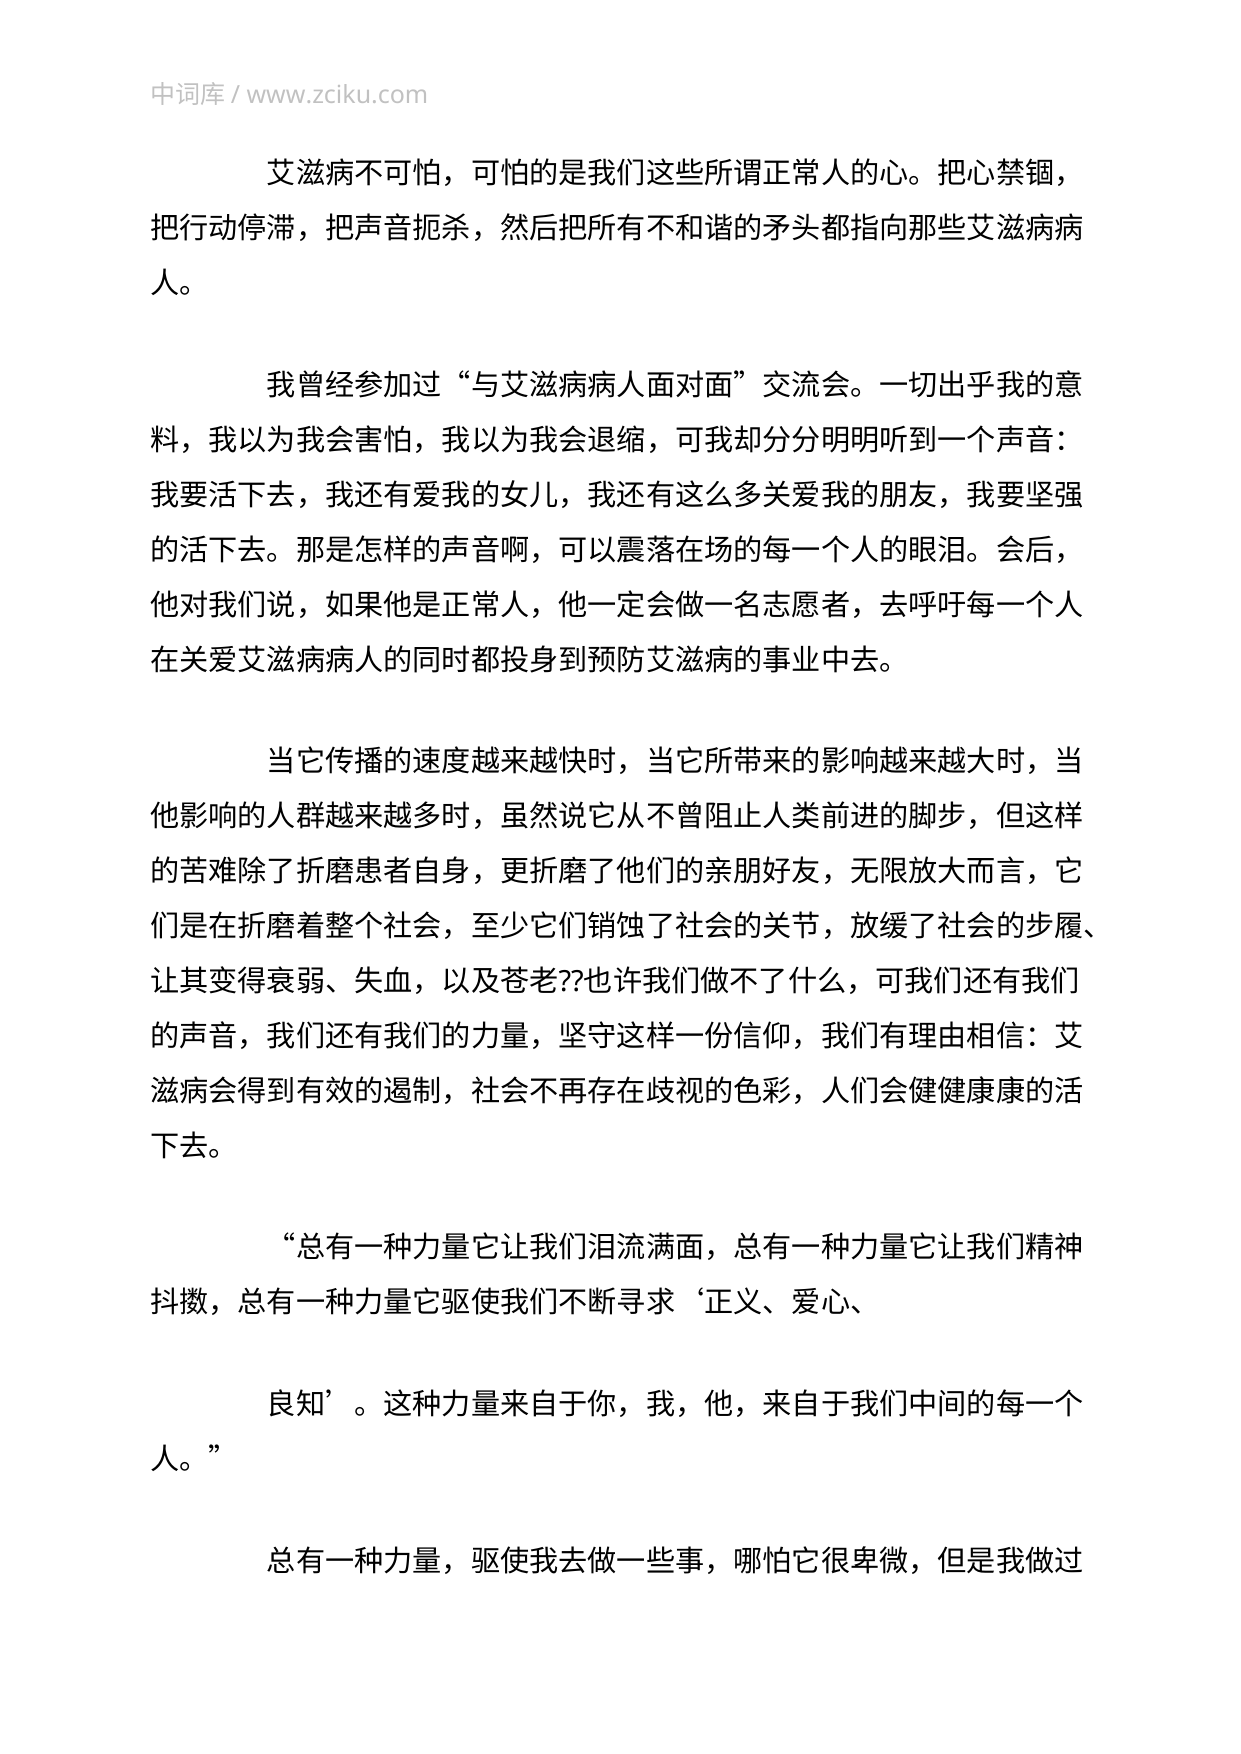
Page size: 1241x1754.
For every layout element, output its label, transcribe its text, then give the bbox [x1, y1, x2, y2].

text 我曾经参加过“与艾滋病病人面对面”交流会。一切出乎我的意料，我以为我会害怕，我以为我会退缩，可我却分分明明听到一个声音：我要活下去，我还有爱我的女儿，我还有这么多关爱我的朋友，我要坚强的活下去。那是怎样的声音啊，可以震落在场的每一个人的眼泪。会后，他对我们说，如果他是正常人，他一定会做一名志愿者，去呼吁每一个人在关爱艾滋病病人的同时都投身到预防艾滋病的事业中去。 [150, 362, 1090, 678]
text 艾滋病不可怕，可怕的是我们这些所谓正常人的心。把心禁锢，把行动停滞，把声音扼杀，然后把所有不和谐的矛头都指向那些艾滋病病人。 [150, 150, 1090, 302]
text “总有一种力量它让我们泪流满面，总有一种力量它让我们精神抖擞，总有一种力量它驱使我们不断寻求‘正义、爱心、 [150, 1224, 1090, 1321]
text 当它传播的速度越来越快时，当它所带来的影响越来越大时，当他影响的人群越来越多时，虽然说它从不曾阻止人类前进的脚步，但这样的苦难除了折磨患者自身，更折磨了他们的亲朋好友，无限放大而言，它们是在折磨着整个社会，至少它们销蚀了社会的关节，放缓了社会的步履、让其变得衰弱、失血，以及苍老??也许我们做不了什么，可我们还有我们的声音，我们还有我们的力量，坚守这样一份信仰，我们有理由相信：艾滋病会得到有效的遏制，社会不再存在歧视的色彩，人们会健健康康的活下去。 [150, 738, 1090, 1164]
text 良知’。这种力量来自于你，我，他，来自于我们中间的每一个人。” [150, 1381, 1090, 1478]
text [150, 1537, 1090, 1579]
